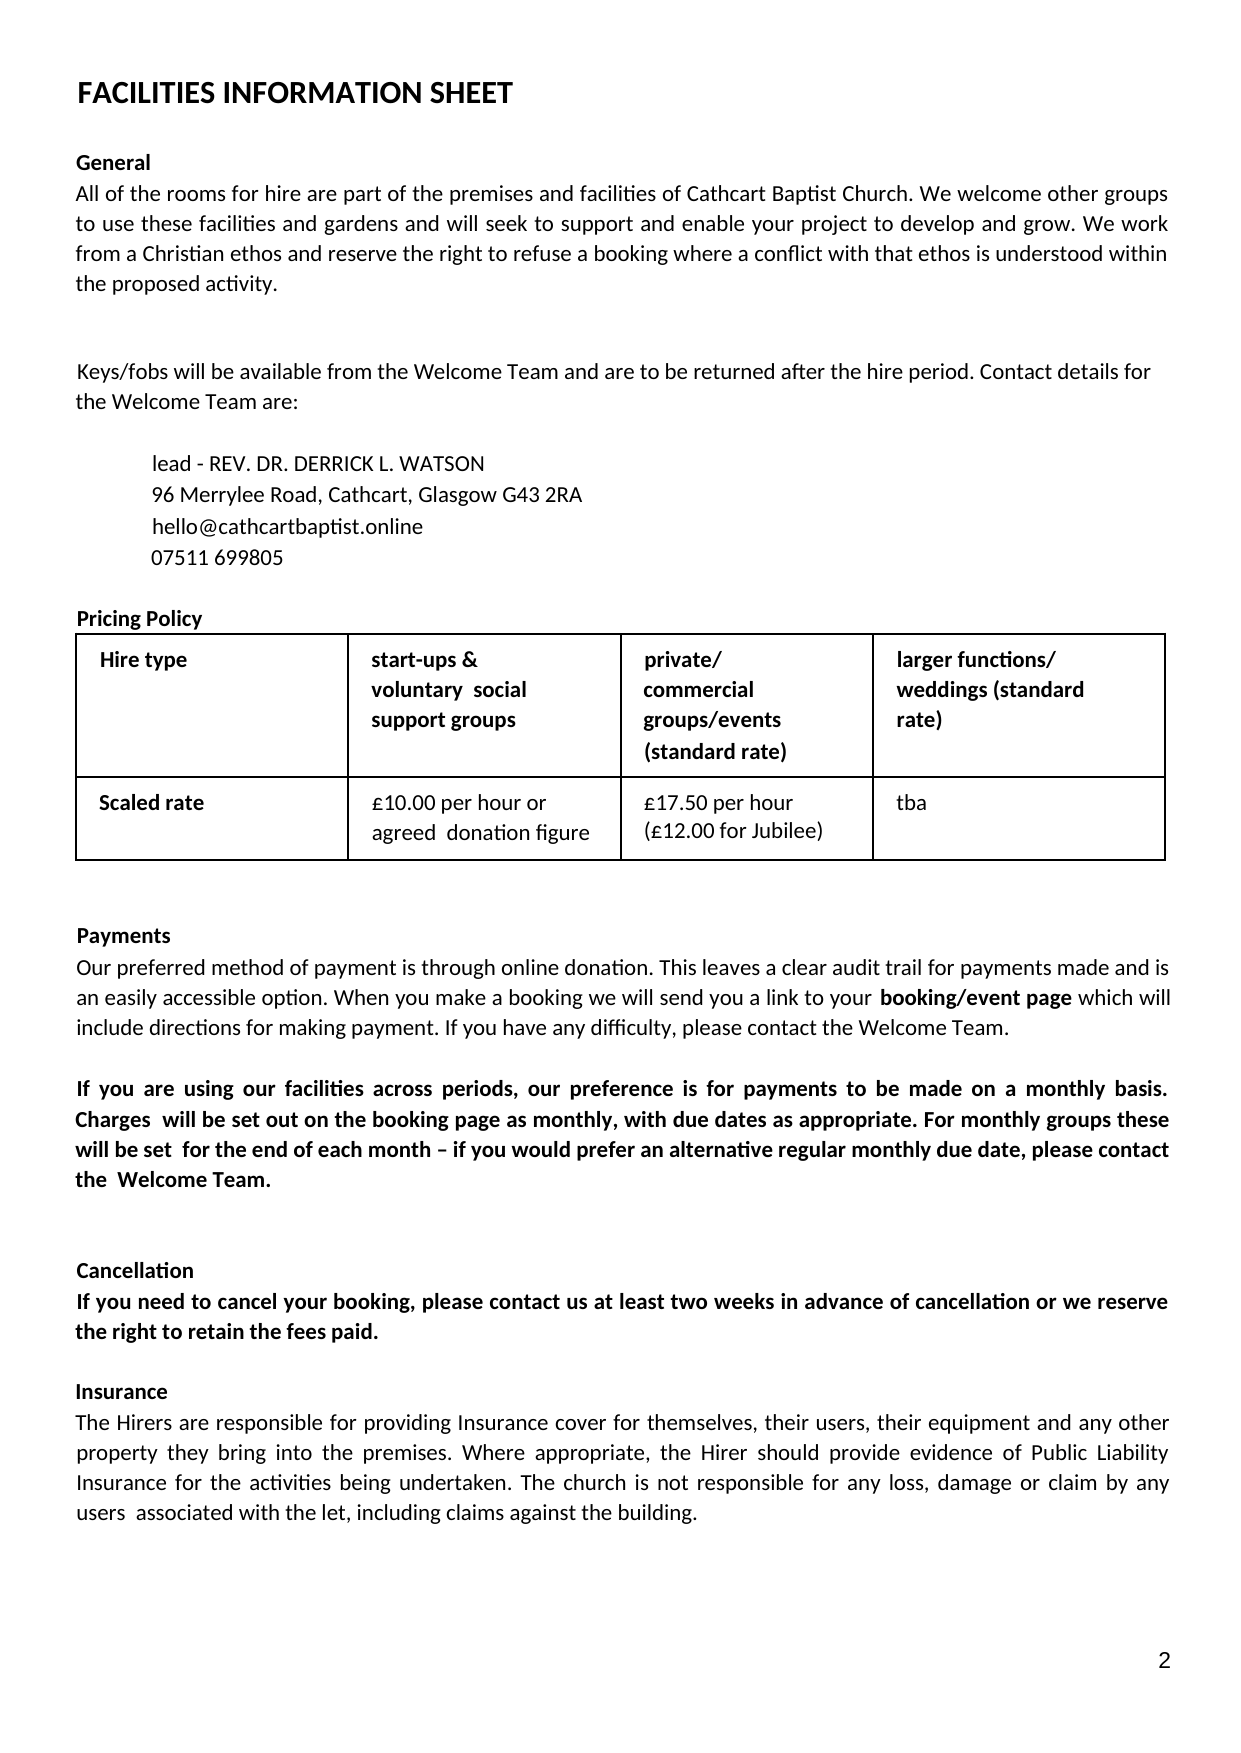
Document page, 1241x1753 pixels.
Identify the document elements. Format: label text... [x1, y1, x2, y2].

text FACILITIES INFORMATION SHEET [77, 72, 1171, 112]
text Cancellation [75, 1257, 1171, 1285]
text 96 Merrylee Road, Cathcart, Glasgow G43 2RA [151, 480, 1171, 508]
table_header start-ups & voluntary social support groups [349, 635, 620, 776]
table_cell £10.00 per hour or agreed donation figure [349, 778, 620, 859]
text 07511 699805 [151, 543, 1171, 571]
text If you are using our facilities across periods, our preference is for payments to be made on a monthly basis. Charges will be set out on the booking page as monthly, with due dates as appropriate. For monthly groups these will be set for the end of each month – if you would prefer an alternative regular monthly due date, please contact the Welcome Team. [75, 1074, 1171, 1193]
table_header private/commercial groups/events (standard rate) [622, 635, 872, 776]
table_header larger functions/ weddings (standard rate) [874, 635, 1164, 776]
text All of the rooms for hire are part of the premises and facilities of Cathcart Baptist Church. We welcome other groups to use these facilities and gardens and will seek to support and enable your project to develop and grow. We work from a Christian ethos and reserve the right to refuse a booking where a conflict with that ethos is understood within the proposed activity. [75, 179, 1171, 298]
text Keys/fobs will be available from the Welcome Team and are to be returned after the hire period. Contact details for the Welcome Team are: [75, 357, 1171, 415]
text Our preferred method of payment is through online donation. This leaves a clear audit trail for payments made and is an easily accessible option. When you make a booking we will send you a link to your booking/event page which will include directions for making payment. If you have any difficulty, please contact the Welcome Team. [76, 953, 1171, 1041]
text Insurance [75, 1377, 1171, 1406]
text If you need to cancel your booking, please contact us at least two weeks in advance of cancellation or we reserve the right to retain the fees paid. [75, 1287, 1171, 1345]
text Pricing Policy [77, 604, 1171, 633]
text General [76, 148, 1171, 176]
text hello@cathcartbaptist.online [152, 512, 1171, 540]
text lead - REV. DR. DERRICK L. WATSON [152, 449, 1171, 477]
table_cell £17.50 per hour (£12.00 for Jubilee) [622, 778, 872, 859]
table_header Hire type [77, 635, 347, 776]
table_cell tba [874, 778, 1164, 859]
text The Hirers are responsible for providing Insurance cover for themselves, their users, their equipment and any other property they bring into the premises. Where appropriate, the Hirer should provide evidence of Public Liability Insurance for the activities being undertaken. The church is not responsible for any loss, damage or claim by any users associated with the let, including claims against the building. [75, 1408, 1171, 1526]
text Payments [77, 921, 1171, 949]
table_cell Scaled rate [77, 778, 347, 859]
